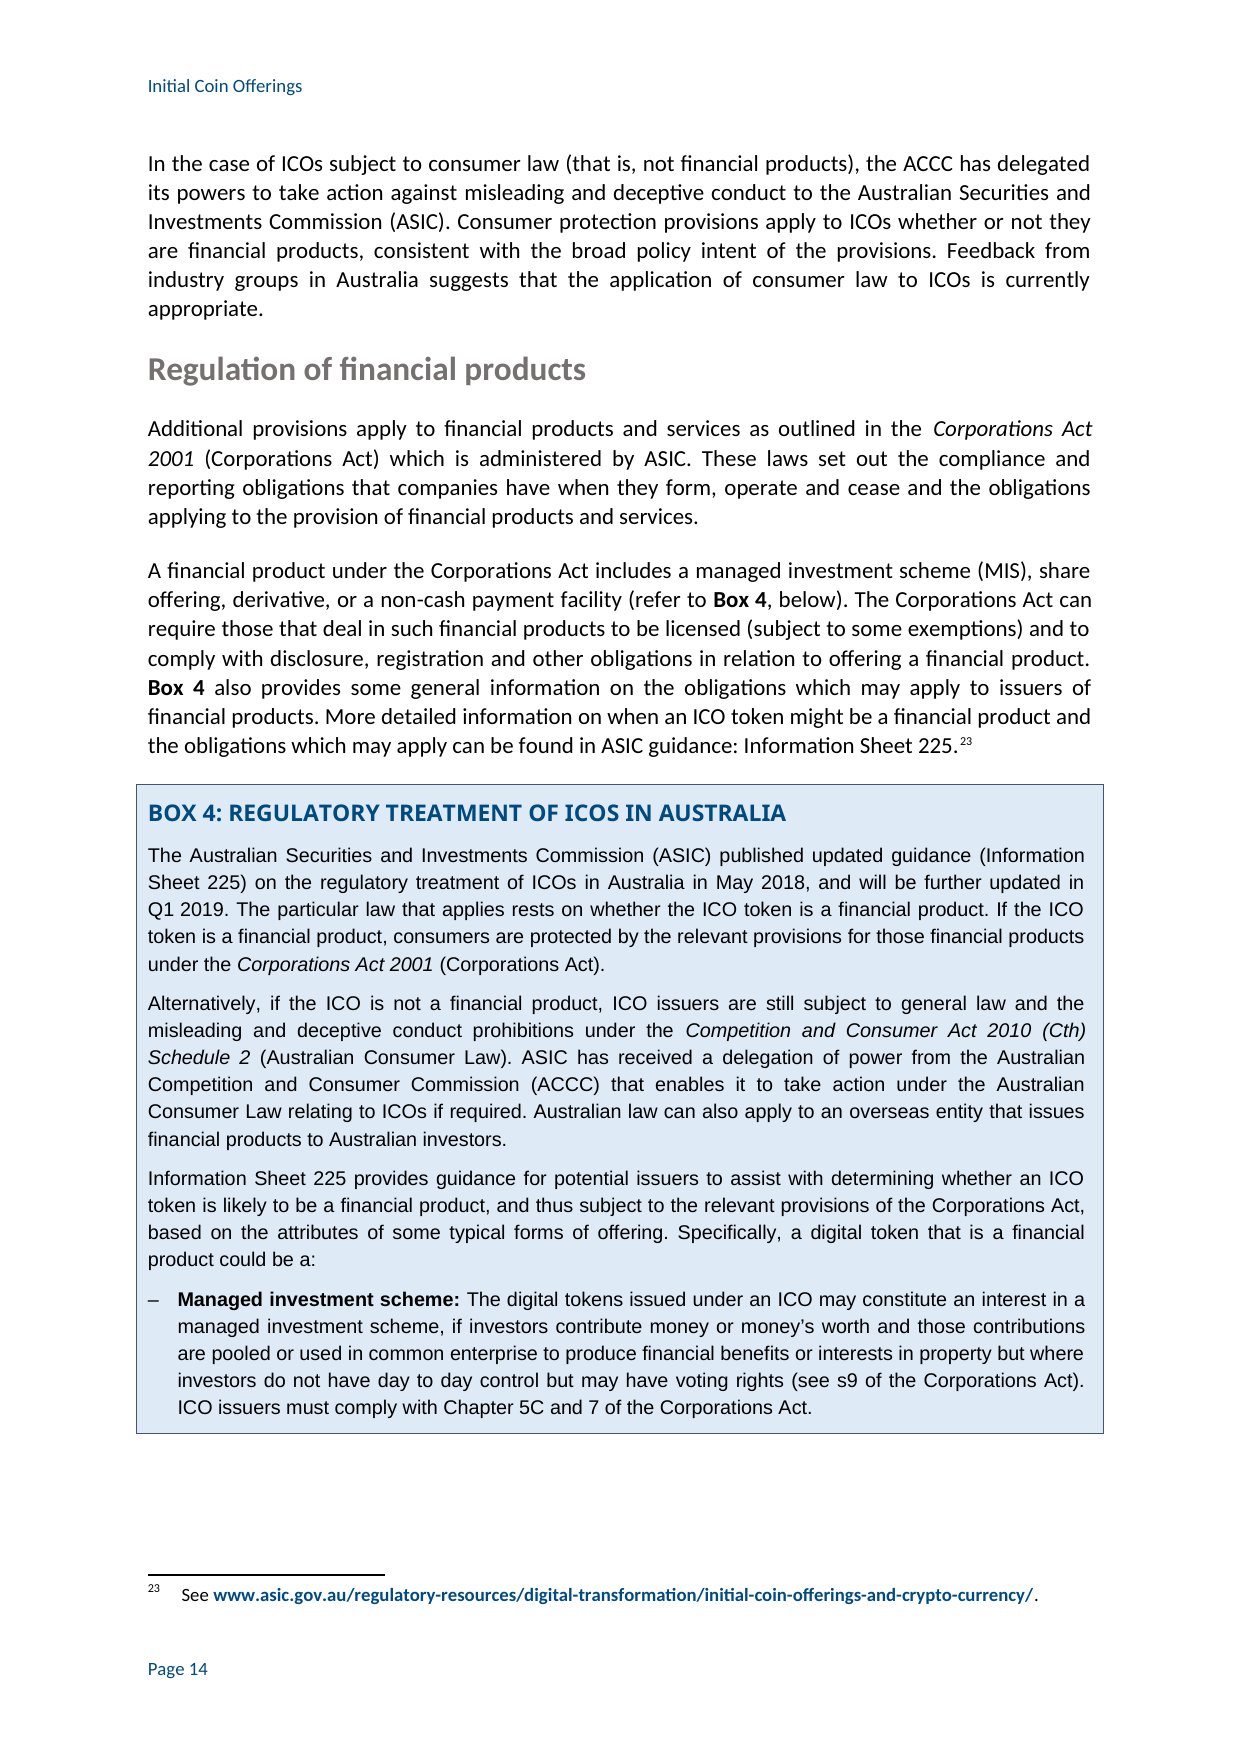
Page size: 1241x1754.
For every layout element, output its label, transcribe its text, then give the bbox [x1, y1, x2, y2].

text In the case of ICOs subject to consumer law (that is, not financial products), the ACCC has delegated its powers to take action against misleading and deceptive conduct to the Australian Securities and Investments Commission (ASIC). Consumer protection provisions apply to ICOs whether or not they are financial products, consistent with the broad policy intent of the provisions. Feedback from industry groups in Australia suggests that the application of consumer law to ICOs is currently appropriate. [148, 148, 1092, 323]
text Additional provisions apply to financial products and services as outlined in the Corporations Act 2001 (Corporations Act) which is administered by ASIC. These laws set out the compliance and reporting obligations that companies have when they form, operate and cease and the obligations applying to the provision of financial products and services. [148, 413, 1092, 530]
table_header Box 4: Regulatory treatment of ICOs in Australia The Australian Securities and Investments Commission (ASIC) published updated guidance (Information Sheet 225) on the regulatory treatment of ICOs in Australia in May 2018, and will be further updated in Q1 2019. The particular law that applies rests on whether the ICO token is a financial product. If the ICO token is a financial product, consumers are protected by the relevant provisions for those financial products under the Corporations Act 2001 (Corporations Act). Alternatively, if the ICO is not a financial product, ICO issuers are still subject to general law and the misleading and deceptive conduct prohibitions under the Competition and Consumer Act 2010 (Cth) Schedule 2 (Australian Consumer Law). ASIC has received a delegation of power from the Australian Competition and Consumer Commission (ACCC) that enables it to take action under the Australian Consumer Law relating to ICOs if required. Australian law can also apply to an overseas entity that issues financial products to Australian investors. Information Sheet 225 provides guidance for potential issuers to assist with determining whether an ICO token is likely to be a financial product, and thus subject to the relevant provisions of the Corporations Act, based on the attributes of some typical forms of offering. Specifically, a digital token that is a financial product could be a: Managed investment scheme: The digital tokens issued under an ICO may constitute an interest in a managed investment scheme, if investors contribute money or money’s worth and those contributions are pooled or used in common enterprise to produce financial benefits or interests in property but where investors do not have day to day control but may have voting rights (see s9 of the Corporations Act). ICO issuers must comply with Chapter 5C and 7 of the Corporations Act. [137, 785, 1103, 1433]
subtitle Regulation of financial products [148, 348, 1092, 388]
text A financial product under the Corporations Act includes a managed investment scheme (MIS), share offering, derivative, or a non-cash payment facility (refer to Box 4, below). The Corporations Act can require those that deal in such financial products to be licensed (subject to some exemptions) and to comply with disclosure, registration and other obligations in relation to offering a financial product. Box 4 also provides some general information on the obligations which may apply to issuers of financial products. More detailed information on when an ICO token might be a financial product and the obligations which may apply can be found in ASIC guidance: Information Sheet 225. [148, 555, 1092, 759]
